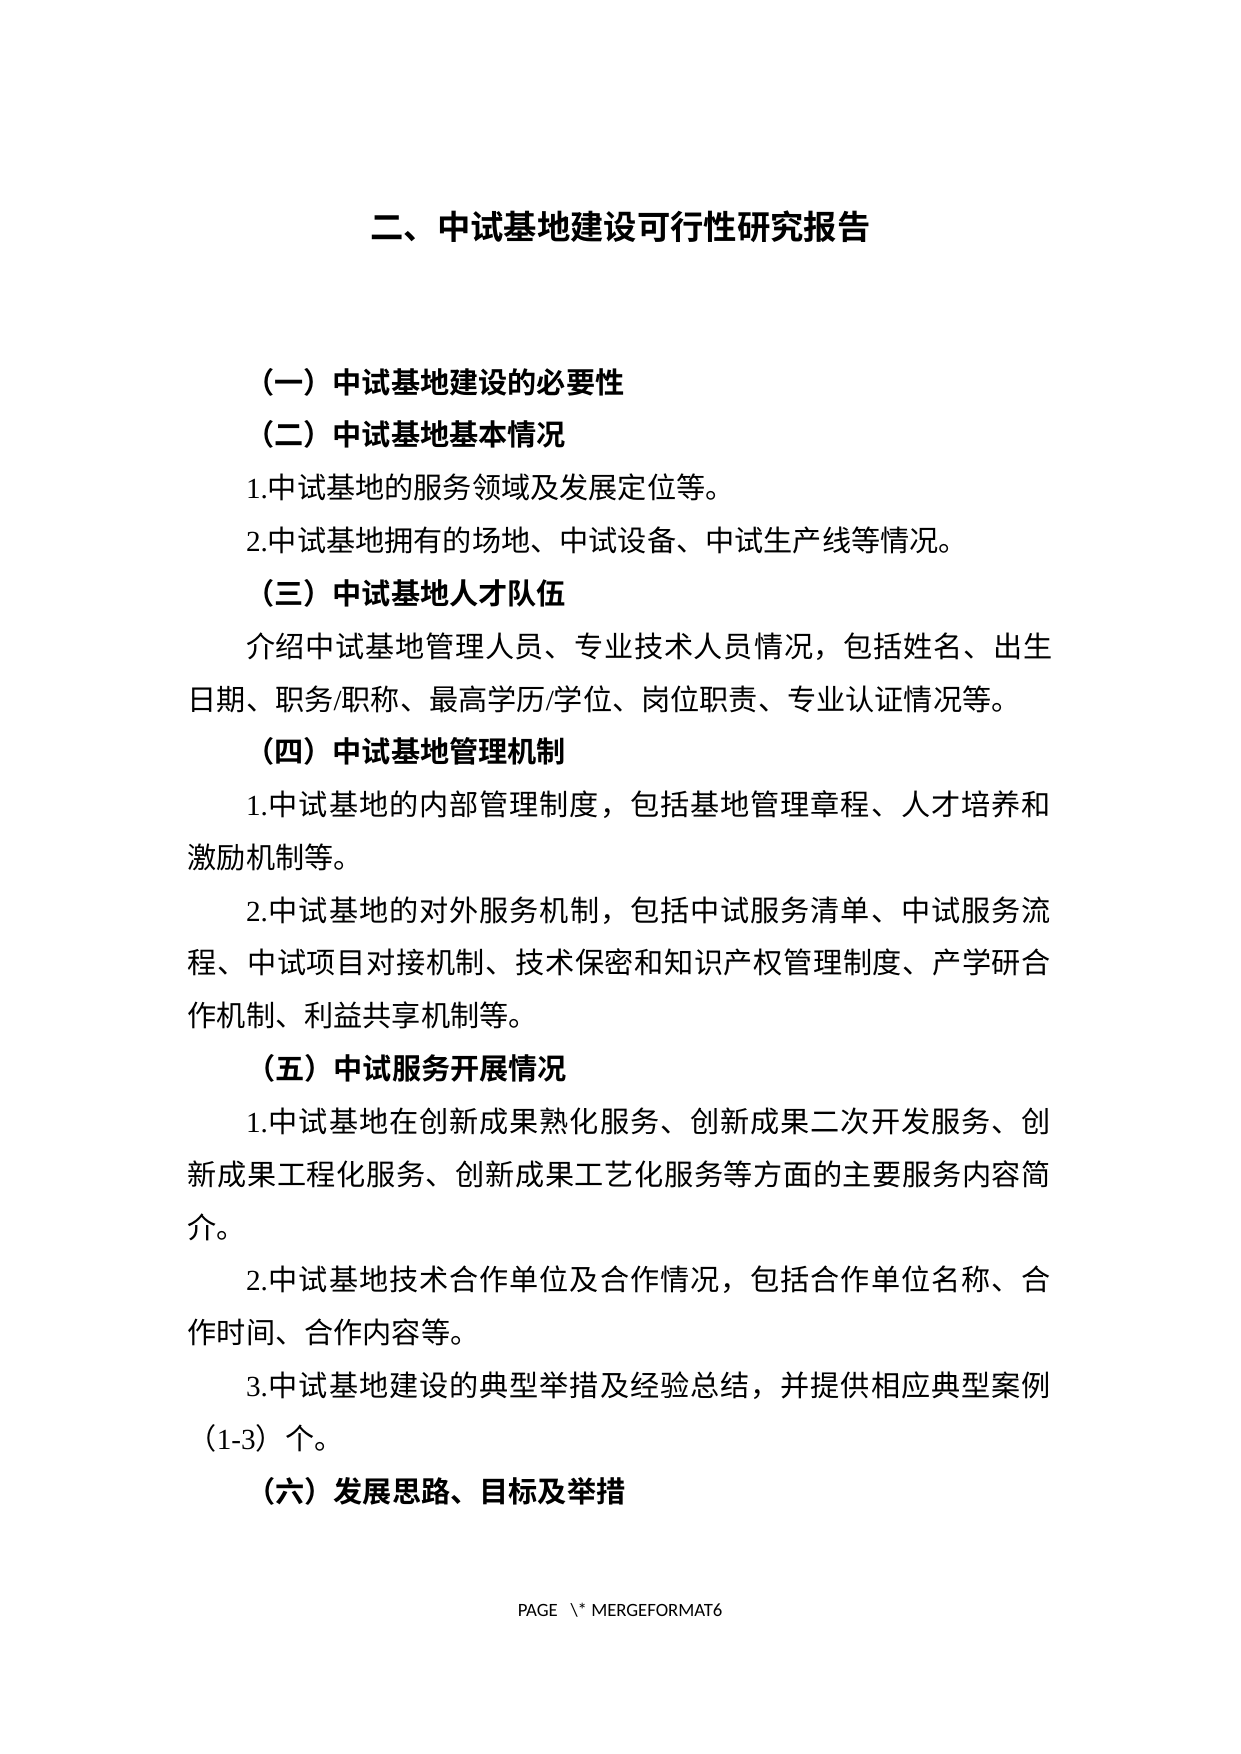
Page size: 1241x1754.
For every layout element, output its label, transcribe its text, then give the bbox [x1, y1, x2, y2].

text 介绍中试基地管理人员、专业技术人员情况，包括姓名、出生日期、职务/职称、最高学历/学位、岗位职责、专业认证情况等。 [187, 623, 1053, 718]
text 1.中试基地的服务领域及发展定位等。 [187, 465, 1053, 507]
text （五）中试服务开展情况 [187, 1046, 1053, 1088]
text （六）发展思路、目标及举措 [187, 1468, 1053, 1511]
text （二）中试基地基本情况 [187, 412, 1053, 454]
text 3.中试基地建设的典型举措及经验总结，并提供相应典型案例（1-3）个。 [187, 1363, 1053, 1458]
text （三）中试基地人才队伍 [187, 570, 1053, 613]
text 1.中试基地的内部管理制度，包括基地管理章程、人才培养和激励机制等。 [187, 782, 1053, 877]
subtitle 二、中试基地建设可行性研究报告 [187, 192, 1053, 257]
text 2.中试基地拥有的场地、中试设备、中试生产线等情况。 [187, 518, 1053, 560]
text 1.中试基地在创新成果熟化服务、创新成果二次开发服务、创新成果工程化服务、创新成果工艺化服务等方面的主要服务内容简介。 [187, 1098, 1053, 1246]
text （一）中试基地建设的必要性 [187, 359, 1053, 401]
text 2.中试基地技术合作单位及合作情况，包括合作单位名称、合作时间、合作内容等。 [187, 1257, 1053, 1352]
text （四）中试基地管理机制 [187, 729, 1053, 771]
text 2.中试基地的对外服务机制，包括中试服务清单、中试服务流程、中试项目对接机制、技术保密和知识产权管理制度、产学研合作机制、利益共享机制等。 [187, 887, 1053, 1035]
